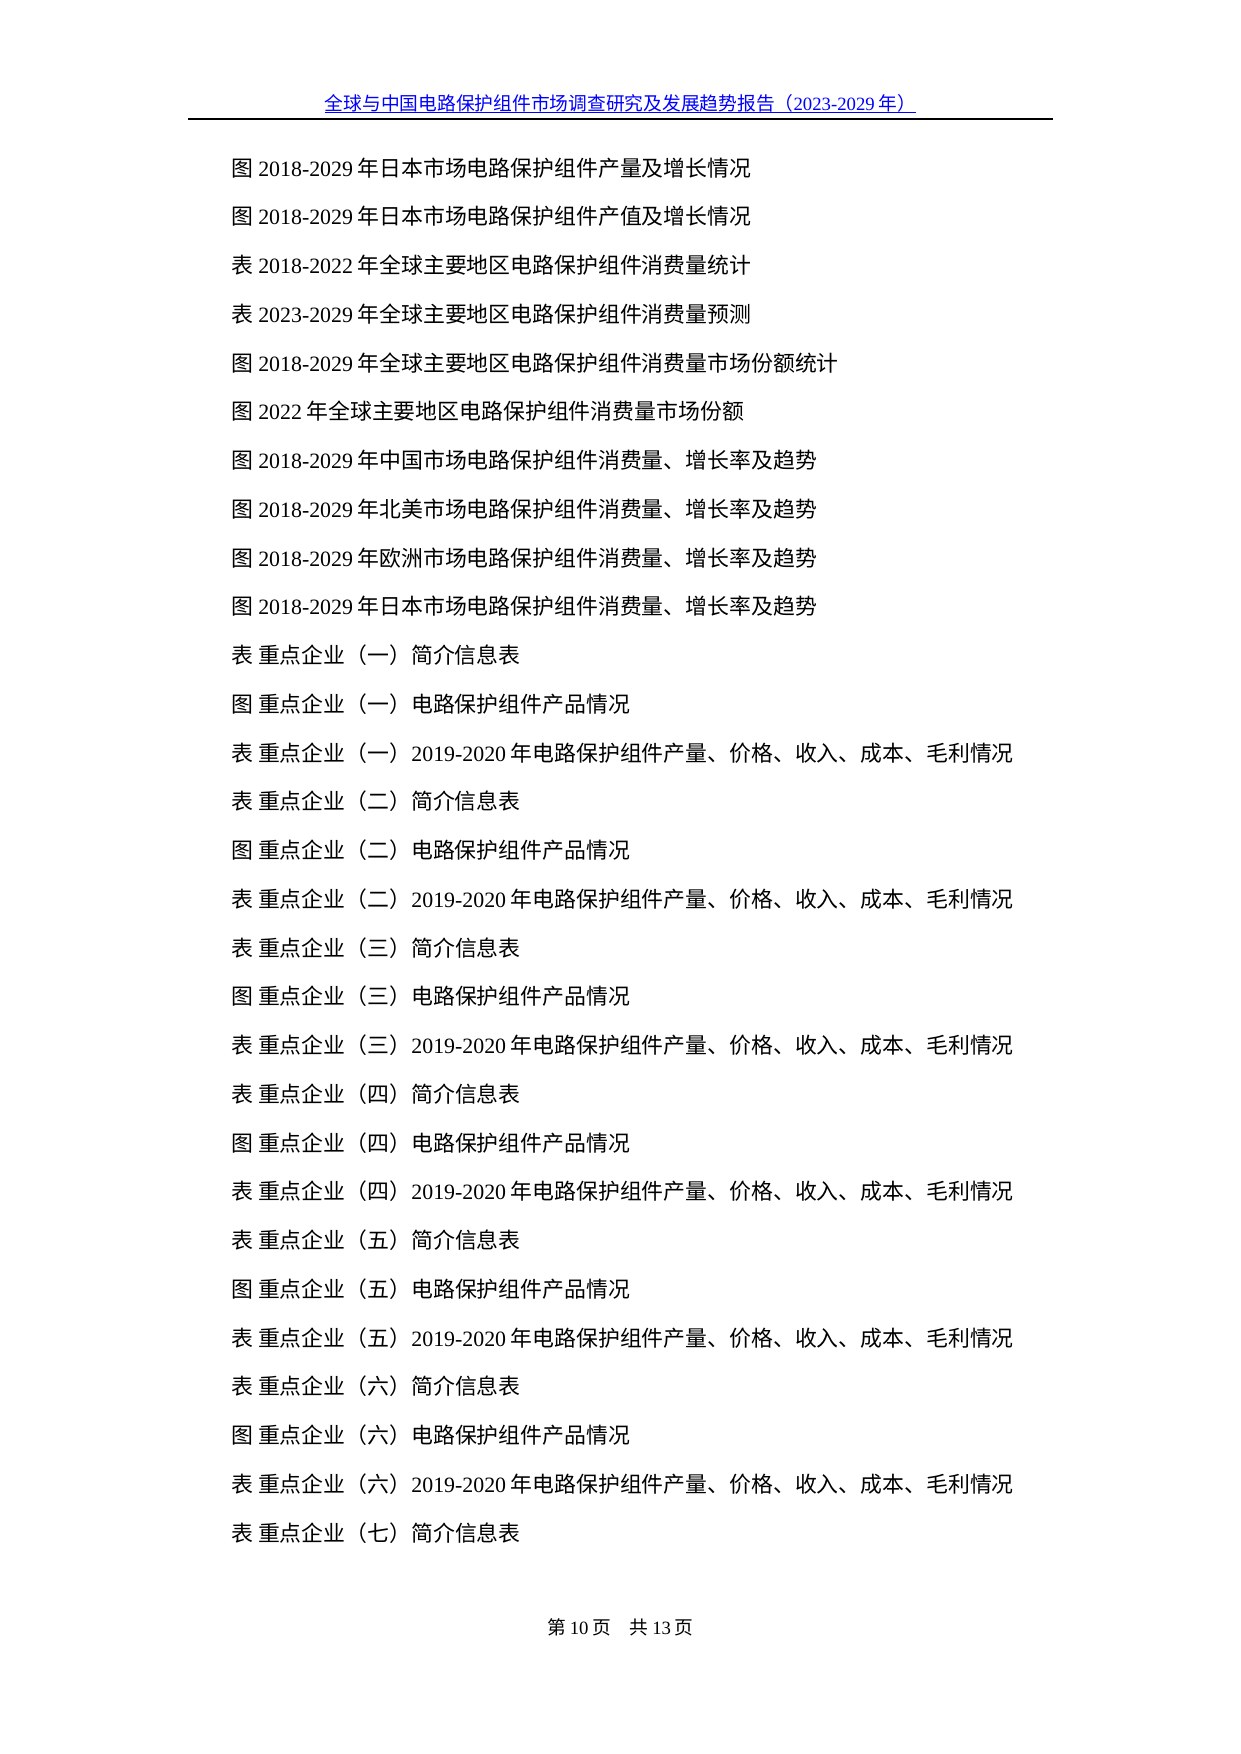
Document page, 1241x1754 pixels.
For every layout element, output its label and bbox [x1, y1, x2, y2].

text [187, 150, 1053, 1548]
